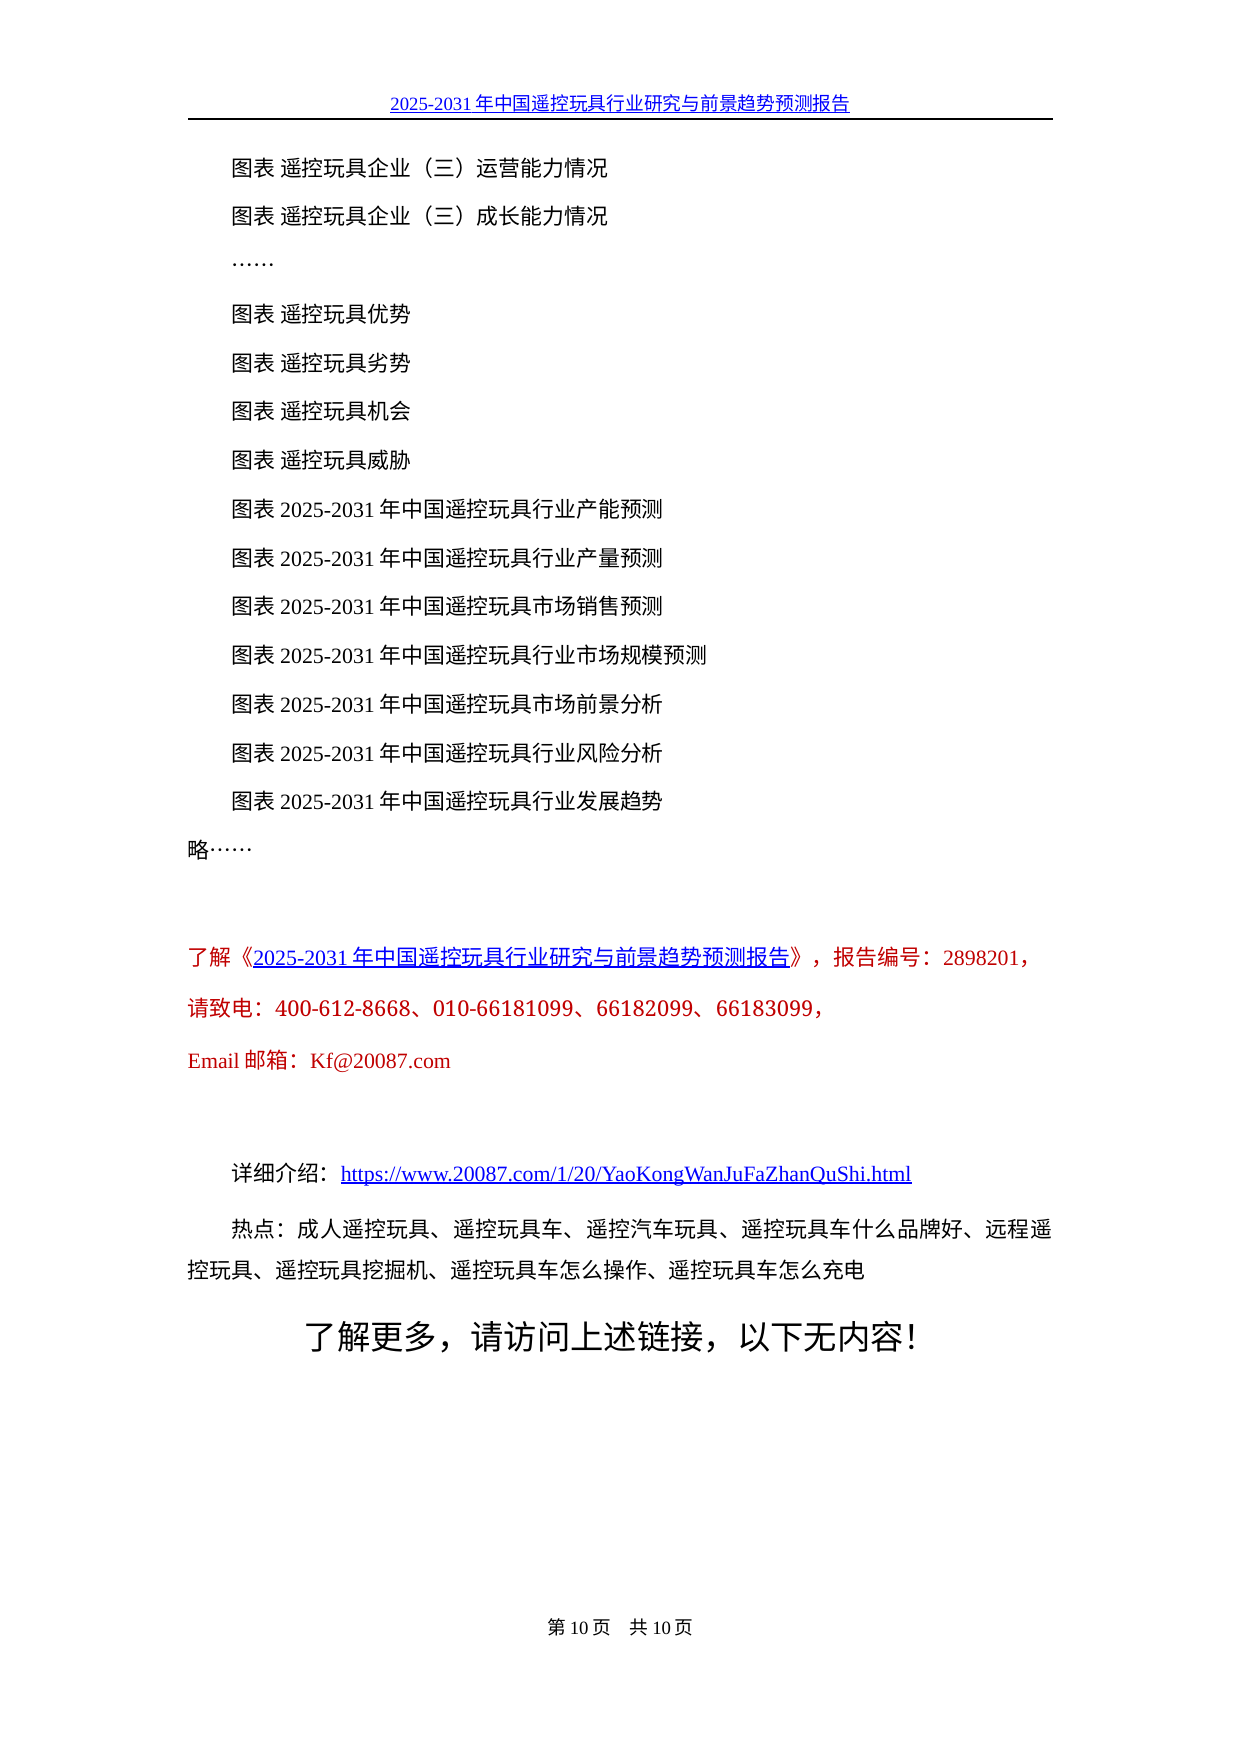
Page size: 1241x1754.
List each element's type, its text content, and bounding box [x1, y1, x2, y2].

title 了解更多，请访问上述链接，以下无内容！ [187, 1302, 1053, 1367]
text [187, 150, 1053, 865]
text Email邮箱：Kf@20087.com [187, 1042, 1053, 1075]
text 热点：成人遥控玩具、遥控玩具车、遥控汽车玩具、遥控玩具车什么品牌好、远程遥控玩具、遥控玩具挖掘机、遥控玩具车怎么操作、遥控玩具车怎么充电 [187, 1212, 1053, 1285]
text 了解《2025-2031年中国遥控玩具行业研究与前景趋势预测报告》，报告编号：2898201， [187, 939, 1053, 972]
text 详细介绍：https://www.20087.com/1/20/YaoKongWanJuFaZhanQuShi.html [187, 1155, 1053, 1188]
text 请致电：400-612-8668、010-66181099、66182099、66183099， [187, 991, 1053, 1023]
